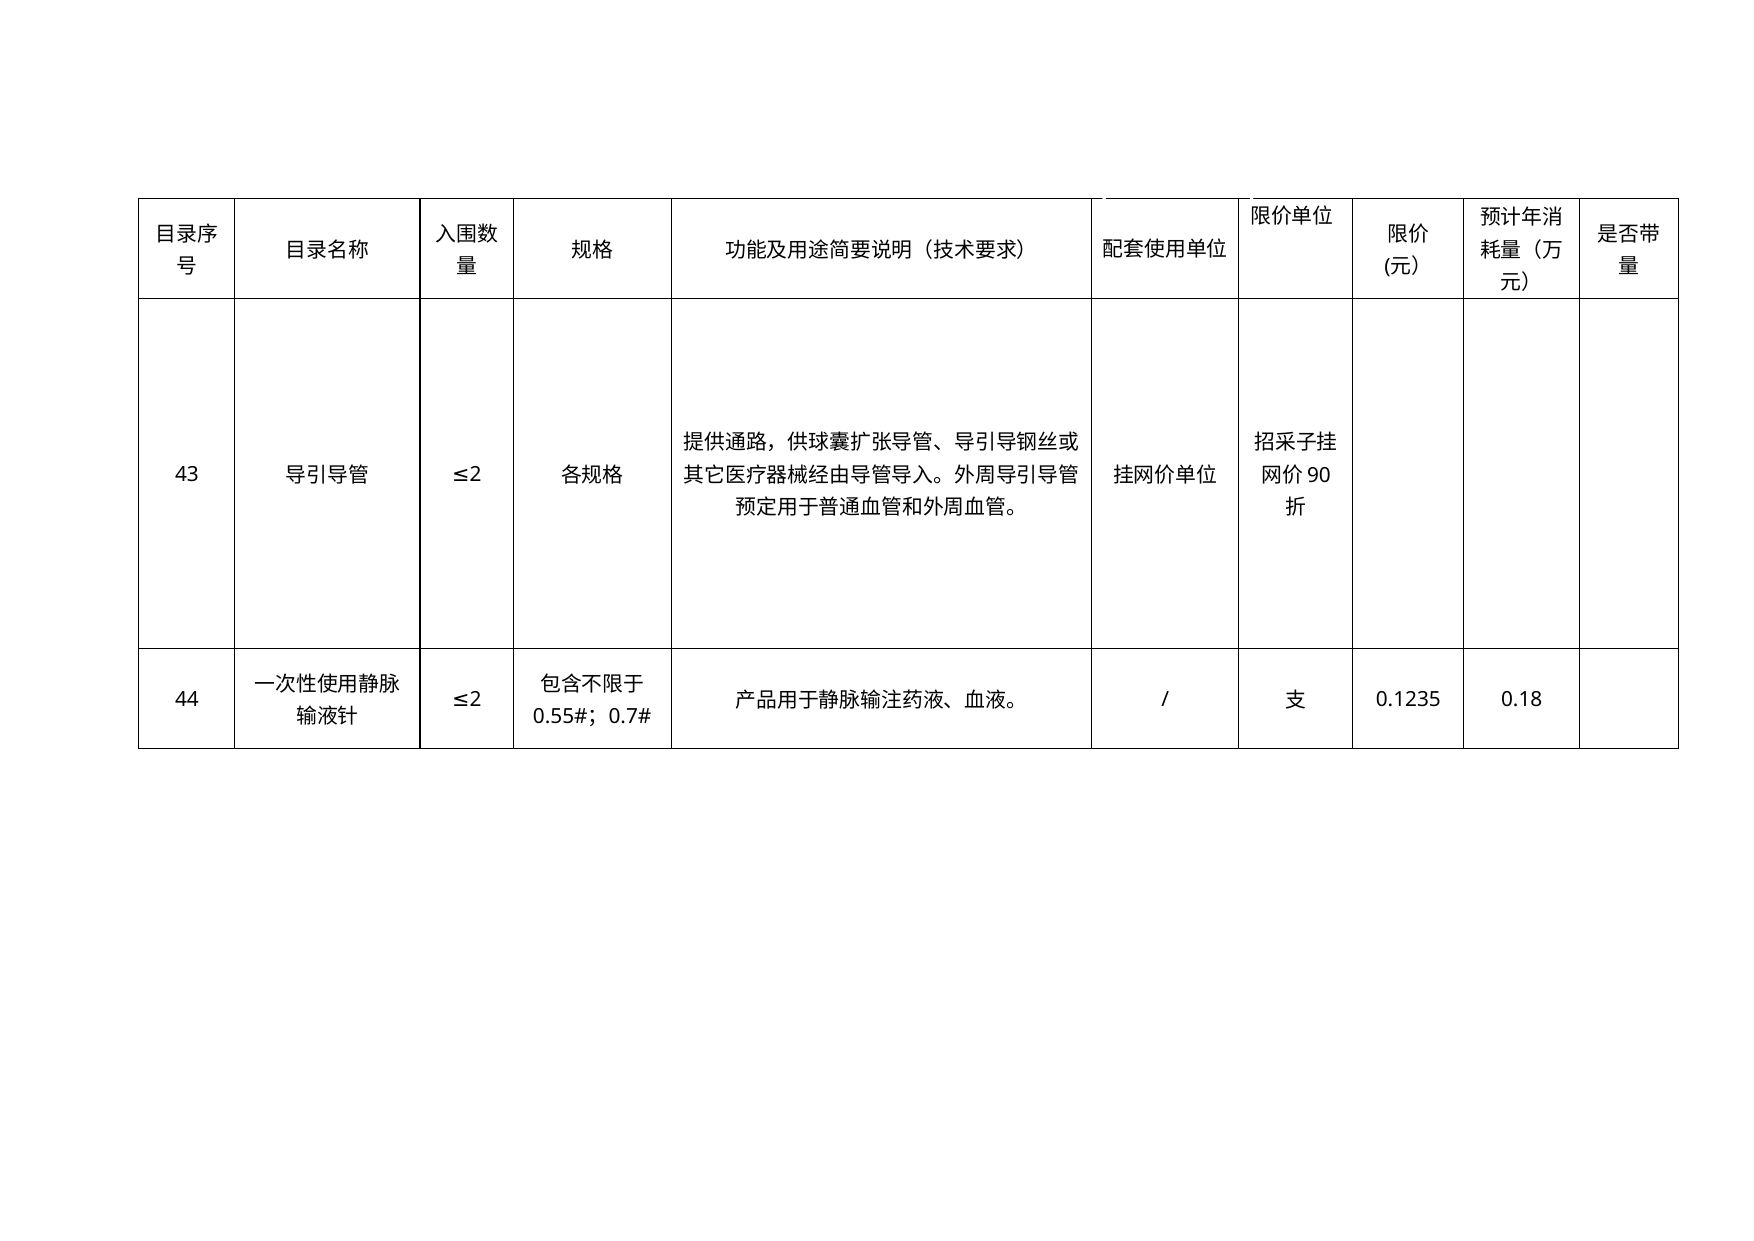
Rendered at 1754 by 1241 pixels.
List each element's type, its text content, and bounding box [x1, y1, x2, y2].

table_header 入围数量 [421, 199, 513, 298]
table_cell 44 [139, 649, 234, 748]
table_cell [1580, 649, 1678, 748]
table_cell 一次性使用静脉输液针 [235, 649, 419, 748]
table_cell 支 [1239, 649, 1352, 748]
table_cell 招采子挂网价90折 [1239, 299, 1352, 648]
table_header 目录序号 [139, 199, 234, 298]
table_header 预计年消耗量（万元） [1464, 199, 1579, 298]
table_cell 挂网价单位 [1092, 299, 1238, 648]
table_cell [1353, 299, 1463, 648]
table_header 规格 [514, 199, 671, 298]
table_header 限价(元） [1353, 199, 1463, 298]
table_cell 43 [139, 299, 234, 648]
table_cell 0.1235 [1353, 649, 1463, 748]
table_cell ≤2 [421, 649, 513, 748]
table_header 限价单位 [1239, 199, 1352, 298]
table_cell [1580, 299, 1678, 648]
table_cell 产品用于静脉输注药液、血液。 [672, 649, 1091, 748]
table_cell 0.18 [1464, 649, 1579, 748]
table_header 配套使用单位 [1092, 199, 1238, 298]
table_header 目录名称 [235, 199, 419, 298]
table_cell / [1092, 649, 1238, 748]
table_cell 提供通路，供球囊扩张导管、导引导钢丝或其它医疗器械经由导管导入。外周导引导管预定用于普通血管和外周血管。 [672, 299, 1091, 648]
table_cell 各规格 [514, 299, 671, 648]
table_header 是否带量 [1580, 199, 1678, 298]
table_cell 包含不限于0.55#；0.7# [514, 649, 671, 748]
table_cell 导引导管 [235, 299, 419, 648]
table_header 功能及用途简要说明（技术要求） [672, 199, 1091, 298]
table_cell ≤2 [421, 299, 513, 648]
table_cell [1464, 299, 1579, 648]
